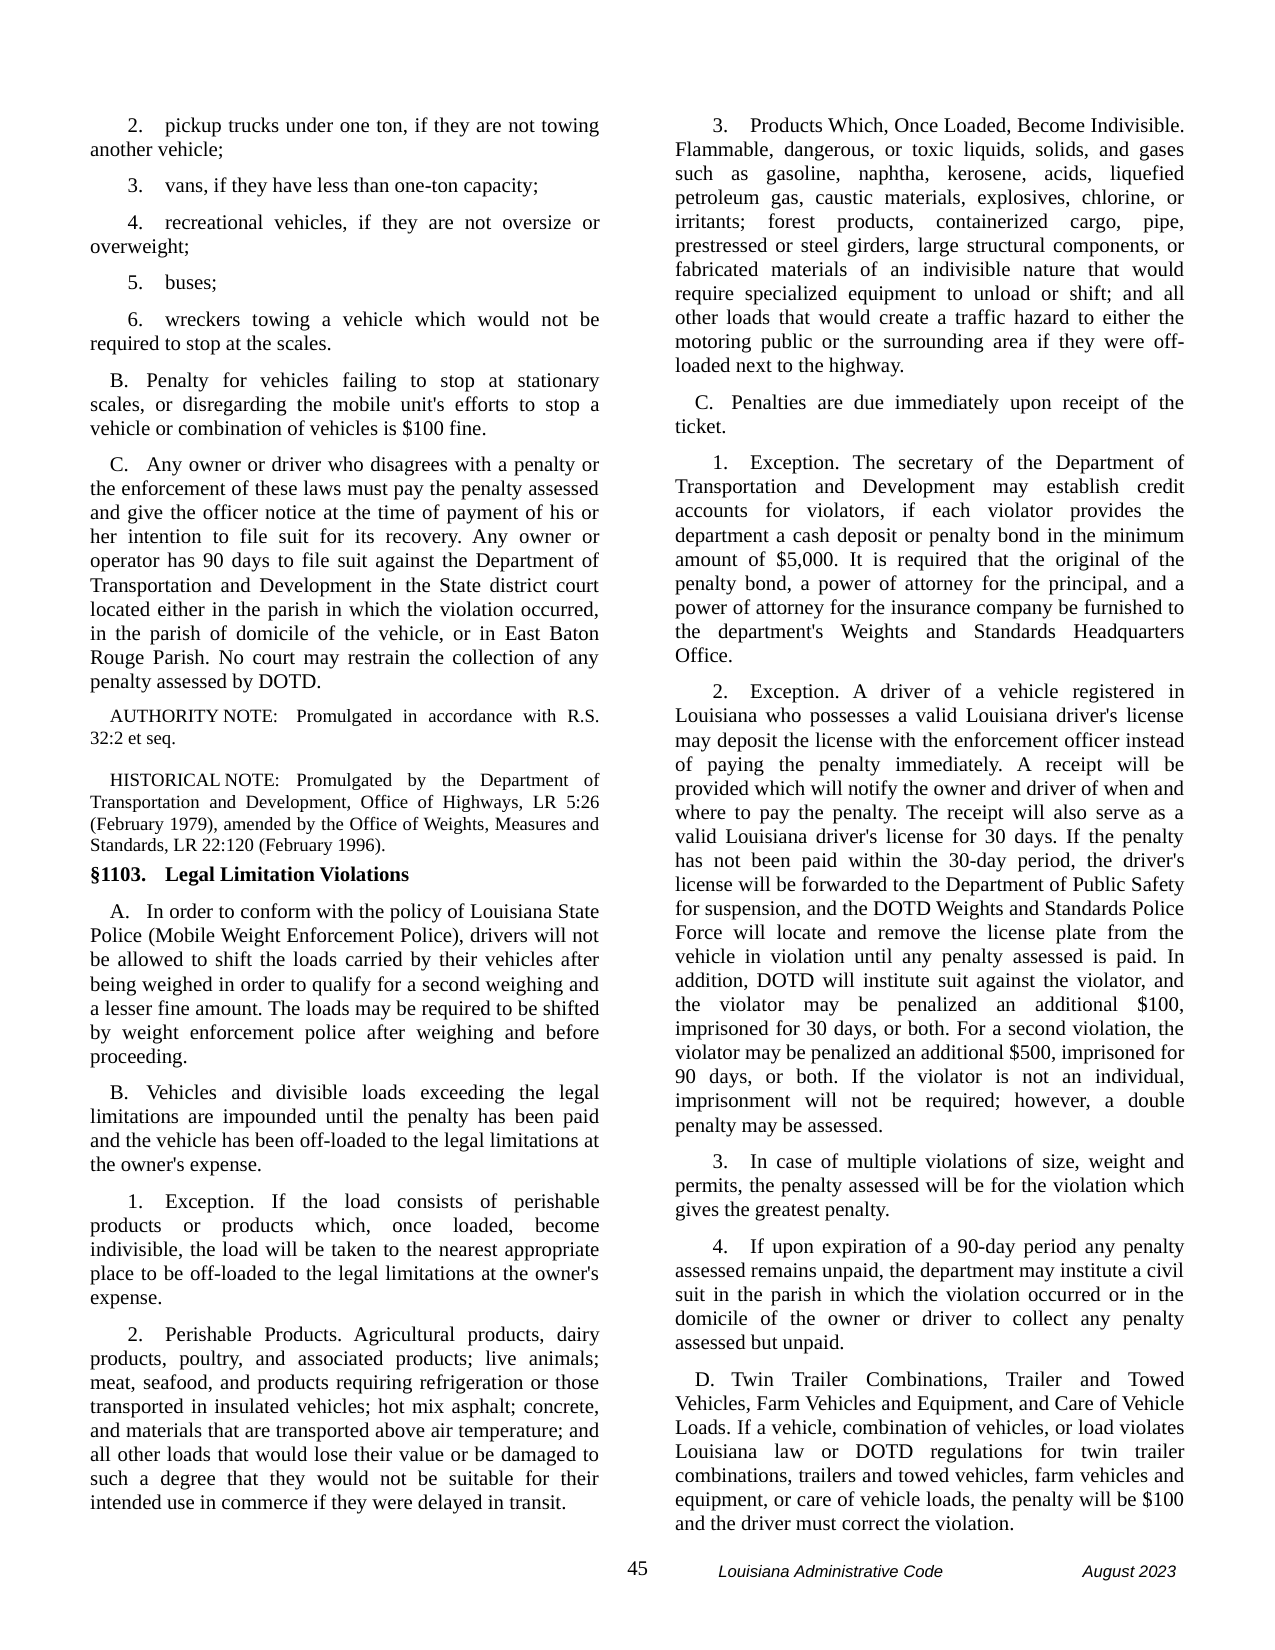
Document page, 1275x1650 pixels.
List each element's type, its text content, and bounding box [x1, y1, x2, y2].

text 2. Perishable Products. Agricultural products, dairy products, poultry, and associated products; live animals; meat, seafood, and products requiring refrigeration or those transported in insulated vehicles; hot mix asphalt; concrete, and materials that are transported above air temperature; and all other loads that would lose their value or be damaged to such a degree that they would not be suitable for their intended use in commerce if they were delayed in transit. [90, 1322, 600, 1514]
text 4. If upon expiration of a 90-day period any penalty assessed remains unpaid, the department may institute a civil suit in the parish in which the violation occurred or in the domicile of the owner or driver to collect any penalty assessed but unpaid. [675, 1234, 1185, 1354]
text 3. vans, if they have less than one-ton capacity; [90, 173, 600, 197]
text B. Vehicles and divisible loads exceeding the legal limitations are impounded until the penalty has been paid and the vehicle has been off-loaded to the legal limitations at the owner's expense. [90, 1080, 600, 1176]
text HISTORICAL NOTE: Promulgated by the Department of Transportation and Development, Office of Highways, LR 5:26 (February 1979), amended by the Office of Weights, Measures and Standards, LR 22:120 (February 1996). [90, 769, 600, 856]
text 3. Products Which, Once Loaded, Become Indivisible. Flammable, dangerous, or toxic liquids, solids, and gases such as gasoline, naphtha, kerosene, acids, liquefied petroleum gas, caustic materials, explosives, chlorine, or irritants; forest products, containerized cargo, pipe, prestressed or steel girders, large structural components, or fabricated materials of an indivisible nature that would require specialized equipment to unload or shift; and all other loads that would create a traffic hazard to either the motoring public or the surrounding area if they were off-loaded next to the highway. [675, 112, 1185, 377]
text D. Twin Trailer Combinations, Trailer and Towed Vehicles, Farm Vehicles and Equipment, and Care of Vehicle Loads. If a vehicle, combination of vehicles, or load violates Louisiana law or DOTD regulations for twin trailer combinations, trailers and towed vehicles, farm vehicles and equipment, or care of vehicle loads, the penalty will be $100 and the driver must correct the violation. [675, 1367, 1185, 1535]
text 1. Exception. The secretary of the Department of Transportation and Development may establish credit accounts for violators, if each violator provides the department a cash deposit or penalty bond in the minimum amount of $5,000. It is required that the original of the penalty bond, a power of attorney for the principal, and a power of attorney for the insurance company be furnished to the department's Weights and Standards Headquarters Office. [675, 450, 1185, 667]
text B. Penalty for vehicles failing to stop at stationary scales, or disregarding the mobile unit's efforts to stop a vehicle or combination of vehicles is $100 fine. [90, 367, 600, 440]
text 4. recreational vehicles, if they are not oversize or overweight; [90, 210, 600, 258]
text 1. Exception. If the load consists of perishable products or products which, once loaded, become indivisible, the load will be taken to the nearest appropriate place to be off-loaded to the legal limitations at the owner's expense. [90, 1189, 600, 1309]
text C. Penalties are due immediately upon receipt of the ticket. [675, 390, 1185, 438]
text AUTHORITY NOTE: Promulgated in accordance with R.S. 32:2 et seq. [90, 705, 600, 748]
text A. In order to conform with the policy of Louisiana State Police (Mobile Weight Enforcement Police), drivers will not be allowed to shift the loads carried by their vehicles after being weighed in order to qualify for a second weighing and a lesser fine amount. The loads may be required to be shifted by weight enforcement police after weighing and before proceeding. [90, 899, 600, 1068]
text 2. Exception. A driver of a vehicle registered in Louisiana who possesses a valid Louisiana driver's license may deposit the license with the enforcement officer instead of paying the penalty immediately. A receipt will be provided which will notify the owner and driver of when and where to pay the penalty. The receipt will also serve as a valid Louisiana driver's license for 30 days. If the penalty has not been paid within the 30-day period, the driver's license will be forwarded to the Department of Public Safety for suspension, and the DOTD Weights and Standards Police Force will locate and remove the license plate from the vehicle in violation until any penalty assessed is paid. In addition, DOTD will institute suit against the violator, and the violator may be penalized an additional $100, imprisoned for 30 days, or both. For a second violation, the violator may be penalized an additional $500, imprisoned for 90 days, or both. If the violator is not an individual, imprisonment will not be required; however, a double penalty may be assessed. [675, 679, 1185, 1137]
text §1103. Legal Limitation Violations [90, 862, 600, 887]
text 2. pickup trucks under one ton, if they are not towing another vehicle; [90, 112, 600, 161]
text 5. buses; [90, 270, 600, 294]
text C. Any owner or driver who disagrees with a penalty or the enforcement of these laws must pay the penalty assessed and give the officer notice at the time of payment of his or her intention to file suit for its recovery. Any owner or operator has 90 days to file suit against the Department of Transportation and Development in the State district court located either in the parish in which the violation occurred, in the parish of domicile of the vehicle, or in East Baton Rouge Parish. No court may restrain the collection of any penalty assessed by DOTD. [90, 452, 600, 693]
text 3. In case of multiple violations of size, weight and permits, the penalty assessed will be for the violation which gives the greatest penalty. [675, 1149, 1185, 1221]
text 6. wreckers towing a vehicle which would not be required to stop at the scales. [90, 307, 600, 355]
